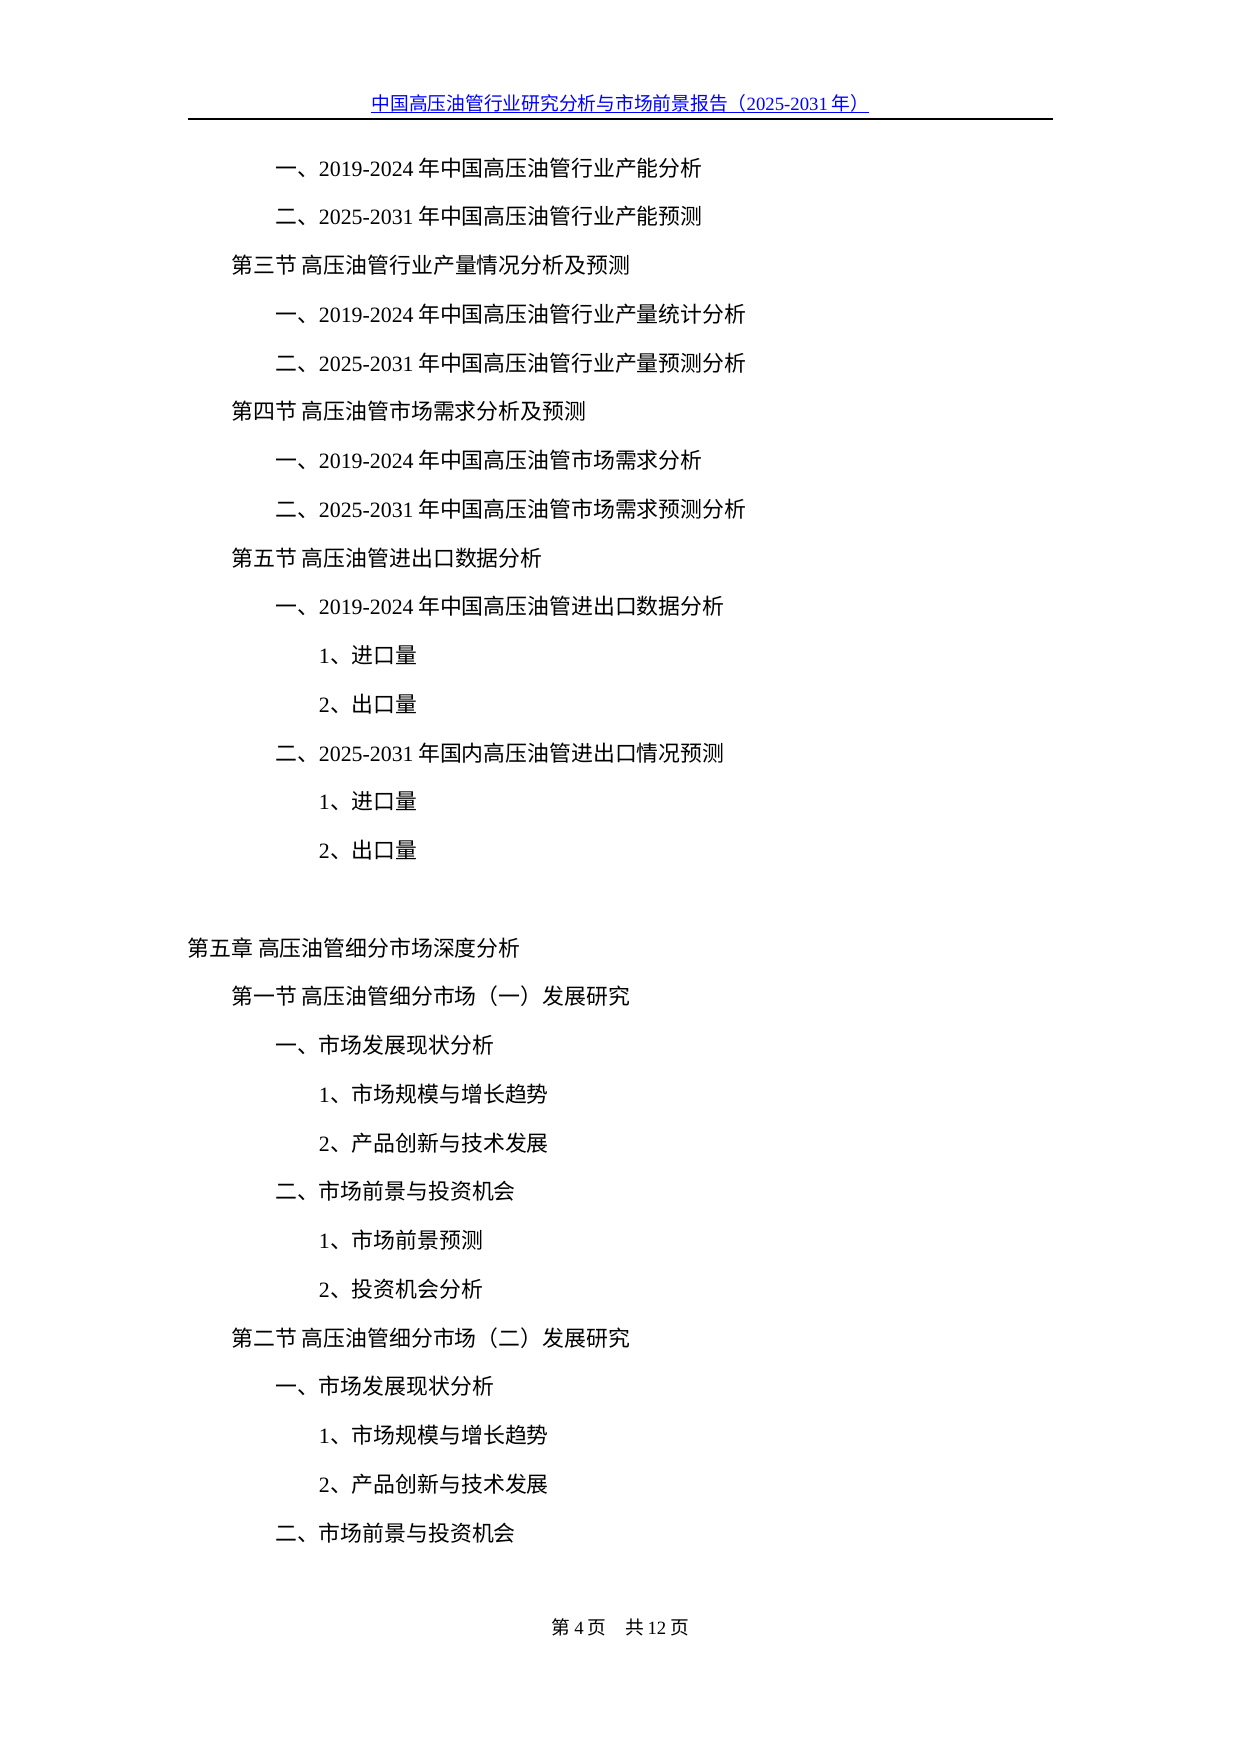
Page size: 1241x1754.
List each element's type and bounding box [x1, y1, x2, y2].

text [187, 150, 1053, 1548]
